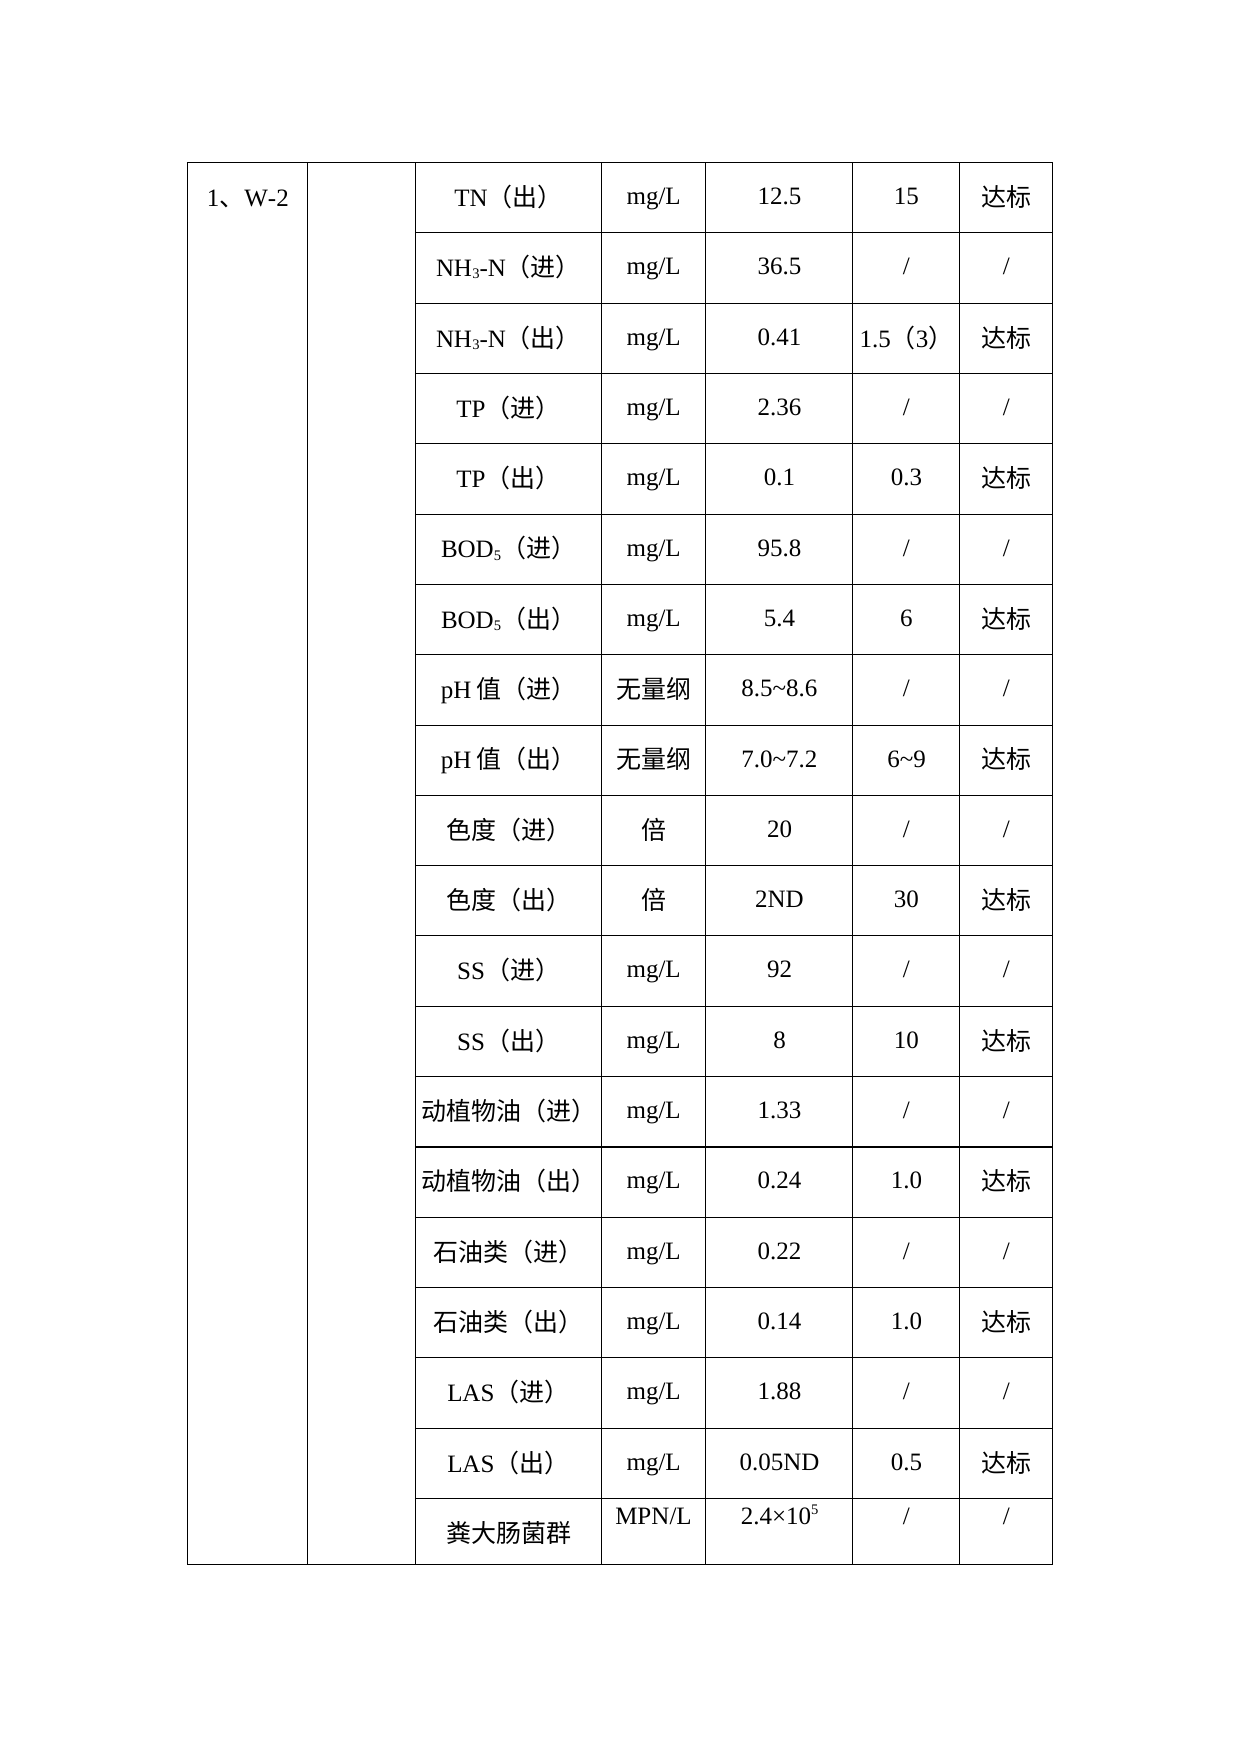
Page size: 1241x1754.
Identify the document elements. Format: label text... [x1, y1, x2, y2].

table_cell SS（出） [416, 1007, 601, 1076]
table_cell 0.5 [853, 1429, 959, 1498]
table_cell 达标 [960, 866, 1052, 935]
table_cell mg/L [602, 233, 705, 303]
table_cell 0.41 [706, 304, 852, 373]
table_cell 1.88 [706, 1358, 852, 1428]
table_cell 达标 [960, 585, 1052, 654]
table_cell LAS（出） [416, 1429, 601, 1498]
table_cell 0.3 [853, 444, 959, 513]
table_cell 8 [706, 1007, 852, 1076]
table_cell 5.4 [706, 585, 852, 654]
table_cell 达标 [960, 304, 1052, 373]
table_cell 达标 [960, 444, 1052, 513]
table_cell / [853, 233, 959, 303]
table_cell NH3-N（进） [416, 233, 601, 303]
table_cell 2.36 [706, 374, 852, 443]
table_cell SS（进） [416, 936, 601, 1006]
table_cell 粪大肠菌群（进） [416, 1499, 601, 1564]
table_cell 无量纲 [602, 655, 705, 724]
table_cell / [853, 374, 959, 443]
table_cell mg/L [602, 585, 705, 654]
table_cell MPN/L [602, 1499, 705, 1564]
table_cell mg/L [602, 1148, 705, 1217]
table_cell / [853, 1218, 959, 1287]
table_cell mg/L [602, 1218, 705, 1287]
table_cell 6 [853, 585, 959, 654]
table_cell / [853, 515, 959, 584]
table_cell pH值（出） [416, 726, 601, 795]
table_cell 6~9 [853, 726, 959, 795]
table_cell LAS（进） [416, 1358, 601, 1428]
table_cell 动植物油（出） [416, 1148, 601, 1217]
table_cell / [960, 1077, 1052, 1146]
table_cell / [960, 655, 1052, 724]
table_cell mg/L [602, 515, 705, 584]
table_cell / [960, 515, 1052, 584]
table_cell 10 [853, 1007, 959, 1076]
table_cell mg/L [602, 936, 705, 1006]
table_cell 石油类（进） [416, 1218, 601, 1287]
table_cell BOD5（出） [416, 585, 601, 654]
table_cell mg/L [602, 1288, 705, 1357]
table_cell 无量纲 [602, 726, 705, 795]
table_cell 95.8 [706, 515, 852, 584]
table_cell 0.24 [706, 1148, 852, 1217]
table_cell mg/L [602, 374, 705, 443]
table_cell mg/L [602, 1007, 705, 1076]
table_cell / [960, 1218, 1052, 1287]
table_cell TP（进） [416, 374, 601, 443]
table_cell 达标 [960, 726, 1052, 795]
table_cell 15 [853, 163, 959, 232]
table_cell / [853, 796, 959, 865]
table_cell / [960, 233, 1052, 303]
table_cell 0.1 [706, 444, 852, 513]
table_cell 达标 [960, 1007, 1052, 1076]
table_cell / [960, 936, 1052, 1006]
table_cell 色度（出） [416, 866, 601, 935]
table_cell 达标 [960, 163, 1052, 232]
table_cell mg/L [602, 444, 705, 513]
table_cell 0.22 [706, 1218, 852, 1287]
table_cell BOD5（进） [416, 515, 601, 584]
table_cell mg/L [602, 304, 705, 373]
table_cell 1.5（3） [853, 304, 959, 373]
table_cell TP（出） [416, 444, 601, 513]
table_cell / [960, 374, 1052, 443]
table_cell / [853, 1077, 959, 1146]
table_cell 石油类（出） [416, 1288, 601, 1357]
table_cell mg/L [602, 1429, 705, 1498]
table_cell NH3-N（出） [416, 304, 601, 373]
table_cell 达标 [960, 1429, 1052, 1498]
table_cell mg/L [602, 1358, 705, 1428]
table_cell 1.0 [853, 1288, 959, 1357]
table_cell 7.0~7.2 [706, 726, 852, 795]
table_cell 倍 [602, 796, 705, 865]
table_cell 倍 [602, 866, 705, 935]
table_cell 30 [853, 866, 959, 935]
table_cell / [960, 1499, 1052, 1564]
table_cell mg/L [602, 1077, 705, 1146]
table_cell / [853, 1358, 959, 1428]
table_cell mg/L [602, 163, 705, 232]
table_cell 0.14 [706, 1288, 852, 1357]
table_cell / [960, 796, 1052, 865]
table_cell / [853, 936, 959, 1006]
table_cell 达标 [960, 1148, 1052, 1217]
table_cell 动植物油（进） [416, 1077, 601, 1146]
table_cell / [853, 1499, 959, 1564]
table_cell 12.5 [706, 163, 852, 232]
table_cell 1.33 [706, 1077, 852, 1146]
table_cell 2ND [706, 866, 852, 935]
table_cell 0.05ND [706, 1429, 852, 1498]
table_cell / [960, 1358, 1052, 1428]
table_cell / [853, 655, 959, 724]
table_cell 色度（进） [416, 796, 601, 865]
table_cell 20 [706, 796, 852, 865]
table_cell TN（出） [416, 163, 601, 232]
table_cell pH值（进） [416, 655, 601, 724]
table_cell 1.0 [853, 1148, 959, 1217]
table_cell 92 [706, 936, 852, 1006]
table_cell 8.5~8.6 [706, 655, 852, 724]
table_cell 2.4×105 [706, 1499, 852, 1564]
table_cell 达标 [960, 1288, 1052, 1357]
table_cell 36.5 [706, 233, 852, 303]
